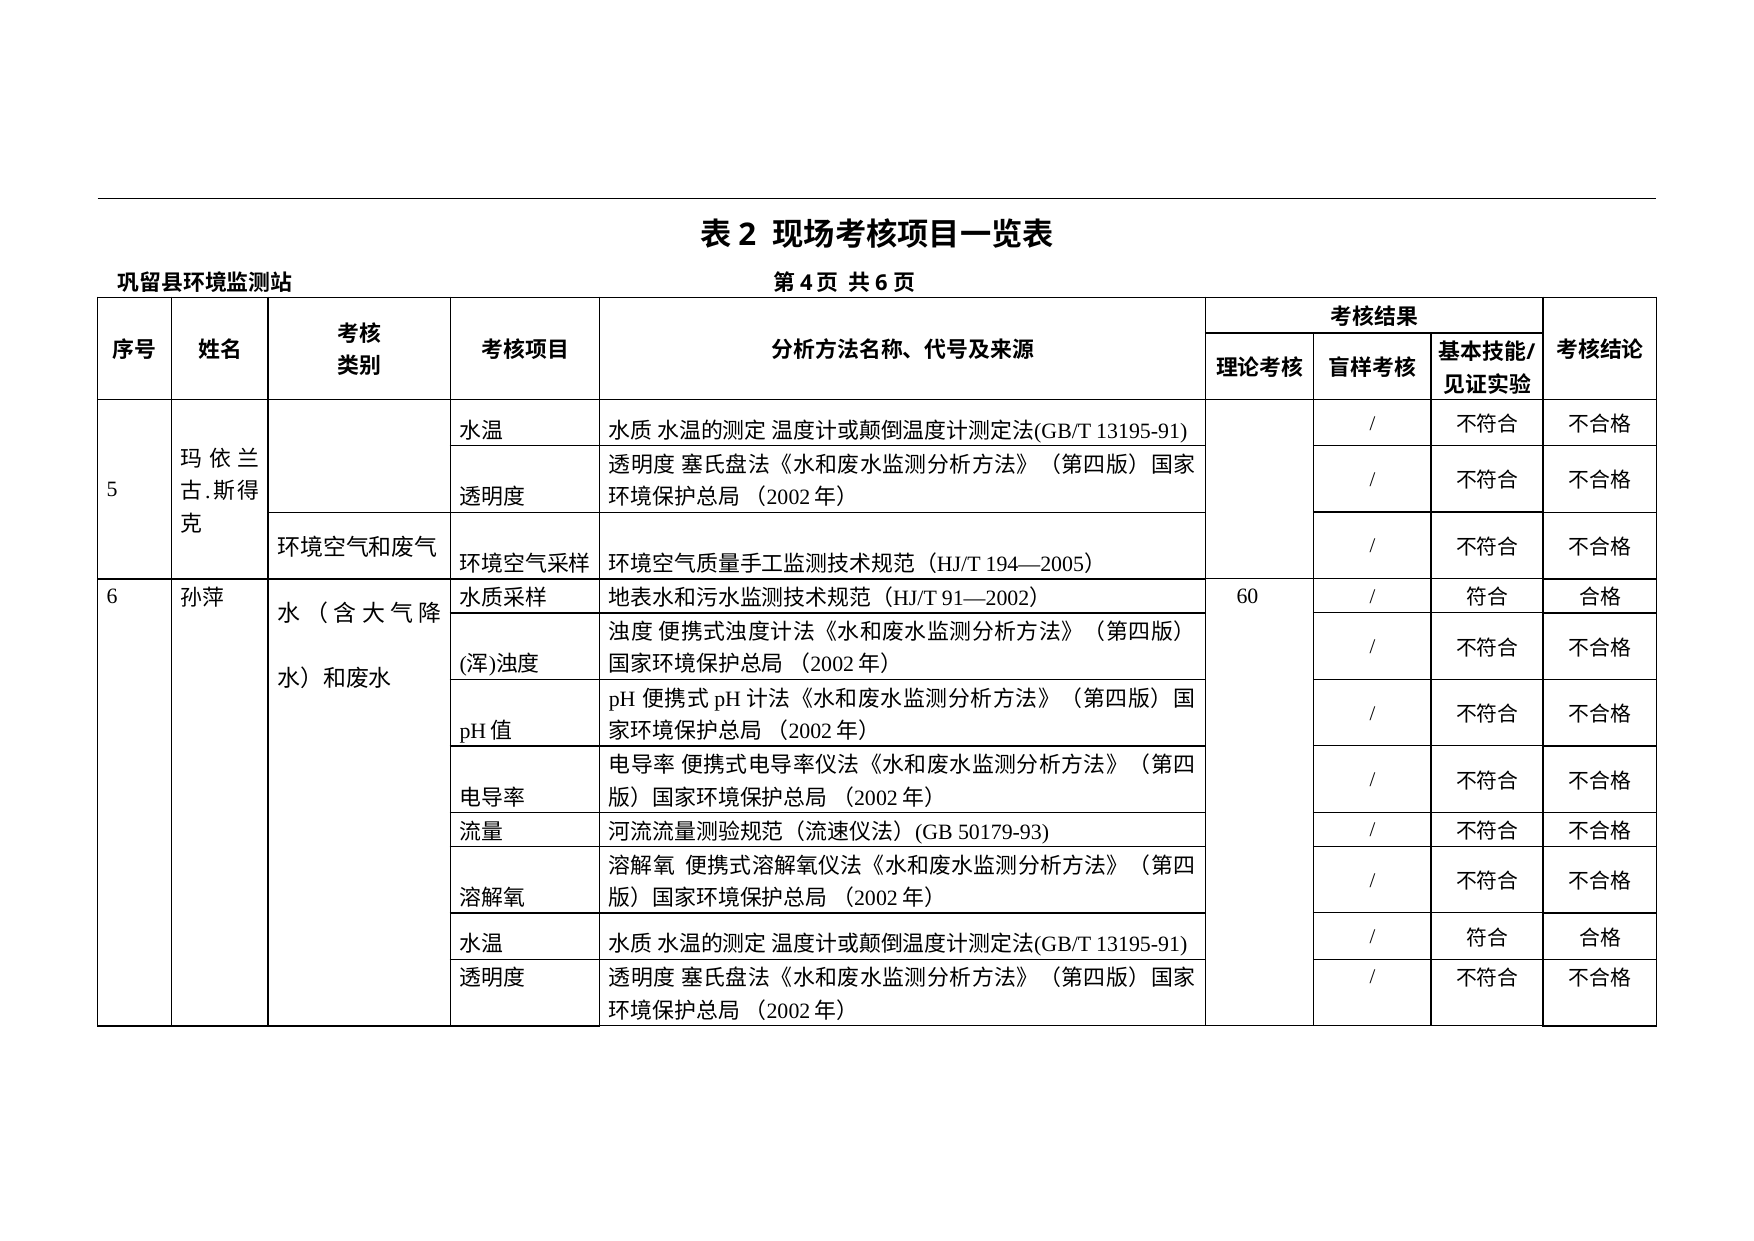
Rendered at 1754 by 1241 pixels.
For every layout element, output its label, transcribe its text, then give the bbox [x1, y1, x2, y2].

table_cell / [1314, 680, 1430, 745]
table_cell / [1314, 613, 1430, 678]
table_cell 环境空气质量手工监测技术规范（HJ/T 194—2005） [600, 513, 1205, 578]
table_cell / [1314, 913, 1430, 958]
table_cell (浑)浊度 [451, 614, 599, 678]
table_cell 不合格 [1544, 960, 1656, 1025]
table_cell 基本技能/见证实验 [1432, 334, 1542, 399]
table_cell 水温 [451, 914, 599, 958]
table_cell 不符合 [1432, 813, 1542, 846]
table_cell 不符合 [1432, 446, 1542, 511]
table_cell 水（含大气降水）和废水 [269, 580, 450, 1025]
table_cell 流量 [451, 813, 599, 846]
table_cell 6 [98, 580, 171, 1025]
table_cell / [1314, 960, 1430, 1025]
table_cell 姓名 [172, 298, 267, 399]
table_cell 水质 水温的测定 温度计或颠倒温度计测定法(GB/T 13195-91) [600, 400, 1205, 445]
table_cell 表2 现场考核项目一览表 巩留县环境监测站 第 4页 共6 页 [98, 199, 1656, 297]
table_cell 考核结果 [1206, 298, 1542, 332]
table_cell 不合格 [1544, 400, 1656, 445]
table_cell 不符合 [1432, 960, 1542, 1025]
table_cell 环境空气采样 [451, 513, 599, 578]
table_cell 不合格 [1544, 614, 1656, 678]
table_cell 符合 [1432, 579, 1542, 612]
table_cell 60 [1206, 579, 1313, 1025]
table_cell 符合 [1432, 913, 1542, 958]
table_cell 合格 [1544, 914, 1656, 958]
table_cell [1206, 400, 1313, 578]
table_cell 不合格 [1544, 813, 1656, 846]
table_cell 玛依兰古.斯得克 [172, 400, 267, 578]
table_cell 透明度 [451, 960, 599, 1025]
table_cell 盲样考核 [1314, 334, 1430, 399]
table_cell pH 便携式pH计法《水和废水监测分析方法》（第四版）国家环境保护总局 （2002年） [600, 680, 1205, 745]
table_cell / [1314, 746, 1430, 812]
table_cell 孙萍 [172, 580, 267, 1025]
table_cell 水质 水温的测定 温度计或颠倒温度计测定法(GB/T 13195-91) [600, 914, 1205, 958]
table_cell 不符合 [1432, 680, 1542, 745]
table_cell 考核项目 [451, 298, 599, 399]
table_cell 不符合 [1432, 613, 1542, 678]
table_cell 透明度 塞氏盘法《水和废水监测分析方法》（第四版）国家环境保护总局 （2002年） [600, 960, 1205, 1025]
table_cell 不合格 [1544, 847, 1656, 912]
table_cell 水温 [451, 400, 599, 445]
table_cell 浊度 便携式浊度计法《水和废水监测分析方法》（第四版）国家环境保护总局 （2002年） [600, 614, 1205, 678]
table_cell / [1314, 513, 1430, 578]
table_cell 溶解氧 [451, 847, 599, 912]
table_cell pH值 [451, 680, 599, 745]
table_cell 水质采样 [451, 580, 599, 612]
table_cell 不合格 [1544, 513, 1656, 578]
table_cell 不符合 [1432, 513, 1542, 578]
table_cell 理论考核 [1206, 334, 1313, 399]
table_cell 电导率 [451, 747, 599, 812]
table_cell 序号 [98, 298, 171, 399]
table_cell / [1314, 400, 1430, 445]
table_cell [269, 400, 450, 511]
table_cell / [1314, 446, 1430, 511]
table_cell 地表水和污水监测技术规范（HJ/T 91—2002） [600, 580, 1205, 612]
table_cell 5 [98, 400, 171, 578]
table_cell 分析方法名称、代号及来源 [600, 298, 1205, 399]
table_cell 不合格 [1544, 680, 1656, 745]
table_cell 不符合 [1432, 400, 1542, 445]
table_cell 考核结论 [1544, 298, 1656, 399]
table_cell 透明度 塞氏盘法《水和废水监测分析方法》（第四版）国家环境保护总局 （2002年） [600, 446, 1205, 511]
table_cell 透明度 [451, 446, 599, 511]
table_cell 溶解氧 便携式溶解氧仪法《水和废水监测分析方法》（第四版）国家环境保护总局 （2002年） [600, 847, 1205, 912]
table_cell 河流流量测验规范（流速仪法）(GB 50179-93) [600, 813, 1205, 846]
table_cell 考核 类别 [269, 298, 450, 399]
table_cell / [1314, 813, 1430, 846]
table_cell 合格 [1544, 580, 1656, 612]
table_cell 环境空气和废气 [269, 513, 450, 578]
table_cell 不符合 [1432, 746, 1542, 812]
table_cell 不合格 [1544, 446, 1656, 511]
table_cell / [1314, 579, 1430, 612]
table_cell 不合格 [1544, 747, 1656, 812]
table_cell 电导率 便携式电导率仪法《水和废水监测分析方法》（第四版）国家环境保护总局 （2002年） [600, 747, 1205, 812]
table_cell 不符合 [1432, 847, 1542, 912]
table_cell / [1314, 847, 1430, 912]
